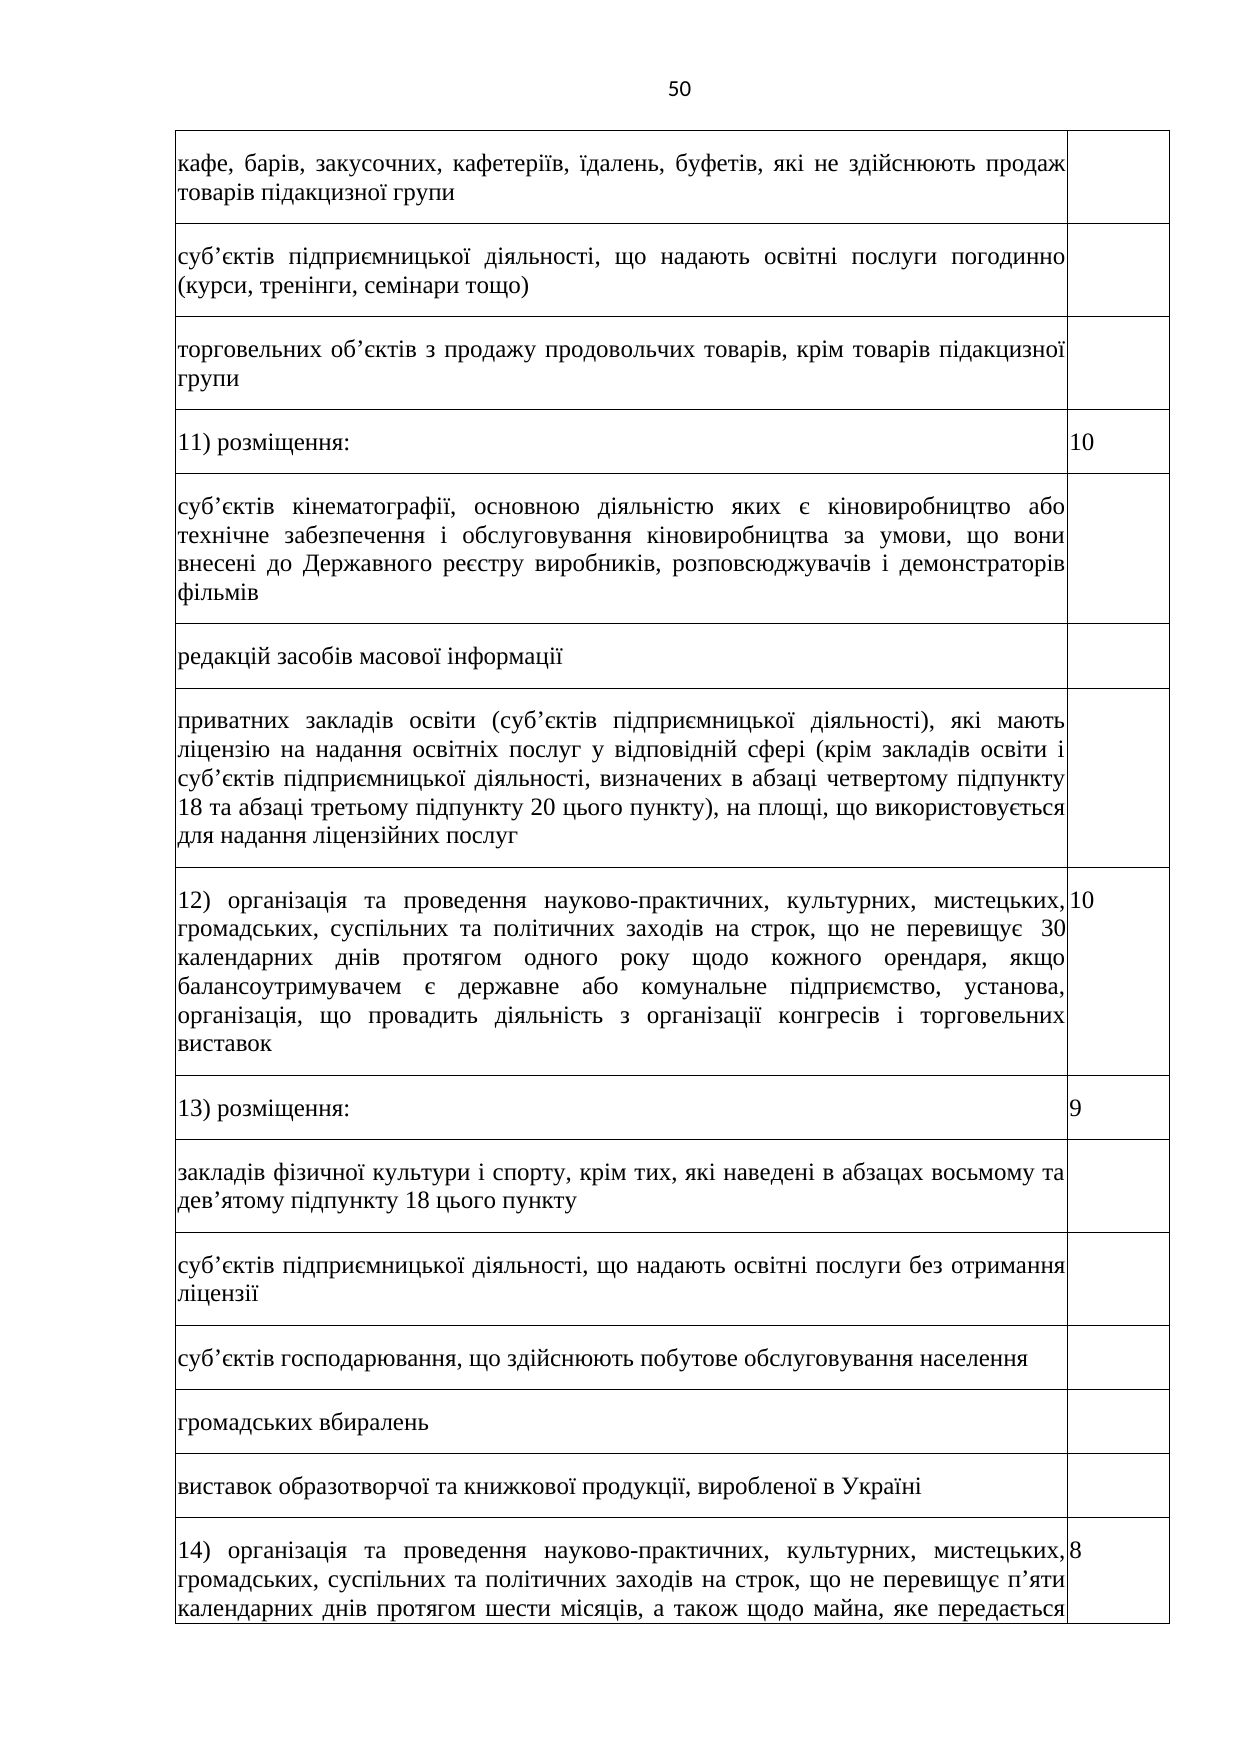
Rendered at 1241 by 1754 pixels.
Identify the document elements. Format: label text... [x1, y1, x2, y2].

table_cell кафе, барів, закусочних, кафетеріїв, їдалень, буфетів, які не здійснюють продаж товарів підакцизної групи [176, 131, 1067, 223]
table_cell [1068, 1140, 1169, 1232]
table_cell [1068, 224, 1169, 316]
table_cell суб’єктів підприємницької діяльності, що надають освітні послуги погодинно (курси, тренінги, семінари тощо) [176, 224, 1067, 316]
table_cell 11) розміщення: [176, 410, 1067, 473]
table_cell 13) розміщення: [176, 1076, 1067, 1139]
table_cell громадських вбиралень [176, 1390, 1067, 1453]
table_cell 9 [1068, 1076, 1169, 1139]
table_cell 10 [1068, 868, 1169, 1074]
table_cell 12) організація та проведення науково-практичних, культурних, мистецьких, громадських, суспільних та політичних заходів на строк, що не перевищує 30 календарних днів протягом одного року щодо кожного орендаря, якщо балансоутримувачем є державне або комунальне підприємство, установа, організація, що провадить діяльність з організації конгресів і торговельних виставок [176, 868, 1067, 1074]
table_cell закладів фізичної культури і спорту, крім тих, які наведені в абзацах восьмому та дев’ятому підпункту 18 цього пункту [176, 1140, 1067, 1232]
table_cell торговельних об’єктів з продажу продовольчих товарів, крім товарів підакцизної групи [176, 317, 1067, 409]
table_cell [1068, 624, 1169, 687]
table_cell приватних закладів освіти (суб’єктів підприємницької діяльності), які мають ліцензію на надання освітніх послуг у відповідній сфері (крім закладів освіти і суб’єктів підприємницької діяльності, визначених в абзаці четвертому підпункту 18 та абзаці третьому підпункту 20 цього пункту), на площі, що використовується для надання ліцензійних послуг [176, 689, 1067, 867]
table_cell суб’єктів господарювання, що здійснюють побутове обслуговування населення [176, 1326, 1067, 1389]
table_cell [1068, 1454, 1169, 1517]
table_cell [176, 1518, 1067, 1623]
table_cell 10 [1068, 410, 1169, 473]
table_cell [1068, 1326, 1169, 1389]
table_cell [1068, 131, 1169, 223]
table_cell суб’єктів підприємницької діяльності, що надають освітні послуги без отримання ліцензії [176, 1233, 1067, 1324]
table_cell [1068, 317, 1169, 409]
table_cell [1068, 689, 1169, 867]
table_cell 8 [1068, 1518, 1169, 1623]
table_cell [1068, 1390, 1169, 1453]
table_cell [1068, 474, 1169, 623]
table_cell суб’єктів кінематографії, основною діяльністю яких є кіновиробництво або технічне забезпечення і обслуговування кіновиробництва за умови, що вони внесені до Державного реєстру виробників, розповсюджувачів і демонстраторів фільмів [176, 474, 1067, 623]
table_cell [1068, 1233, 1169, 1324]
table_cell виставок образотворчої та книжкової продукції, виробленої в Україні [176, 1454, 1067, 1517]
table_cell редакцій засобів масової інформації [176, 624, 1067, 687]
